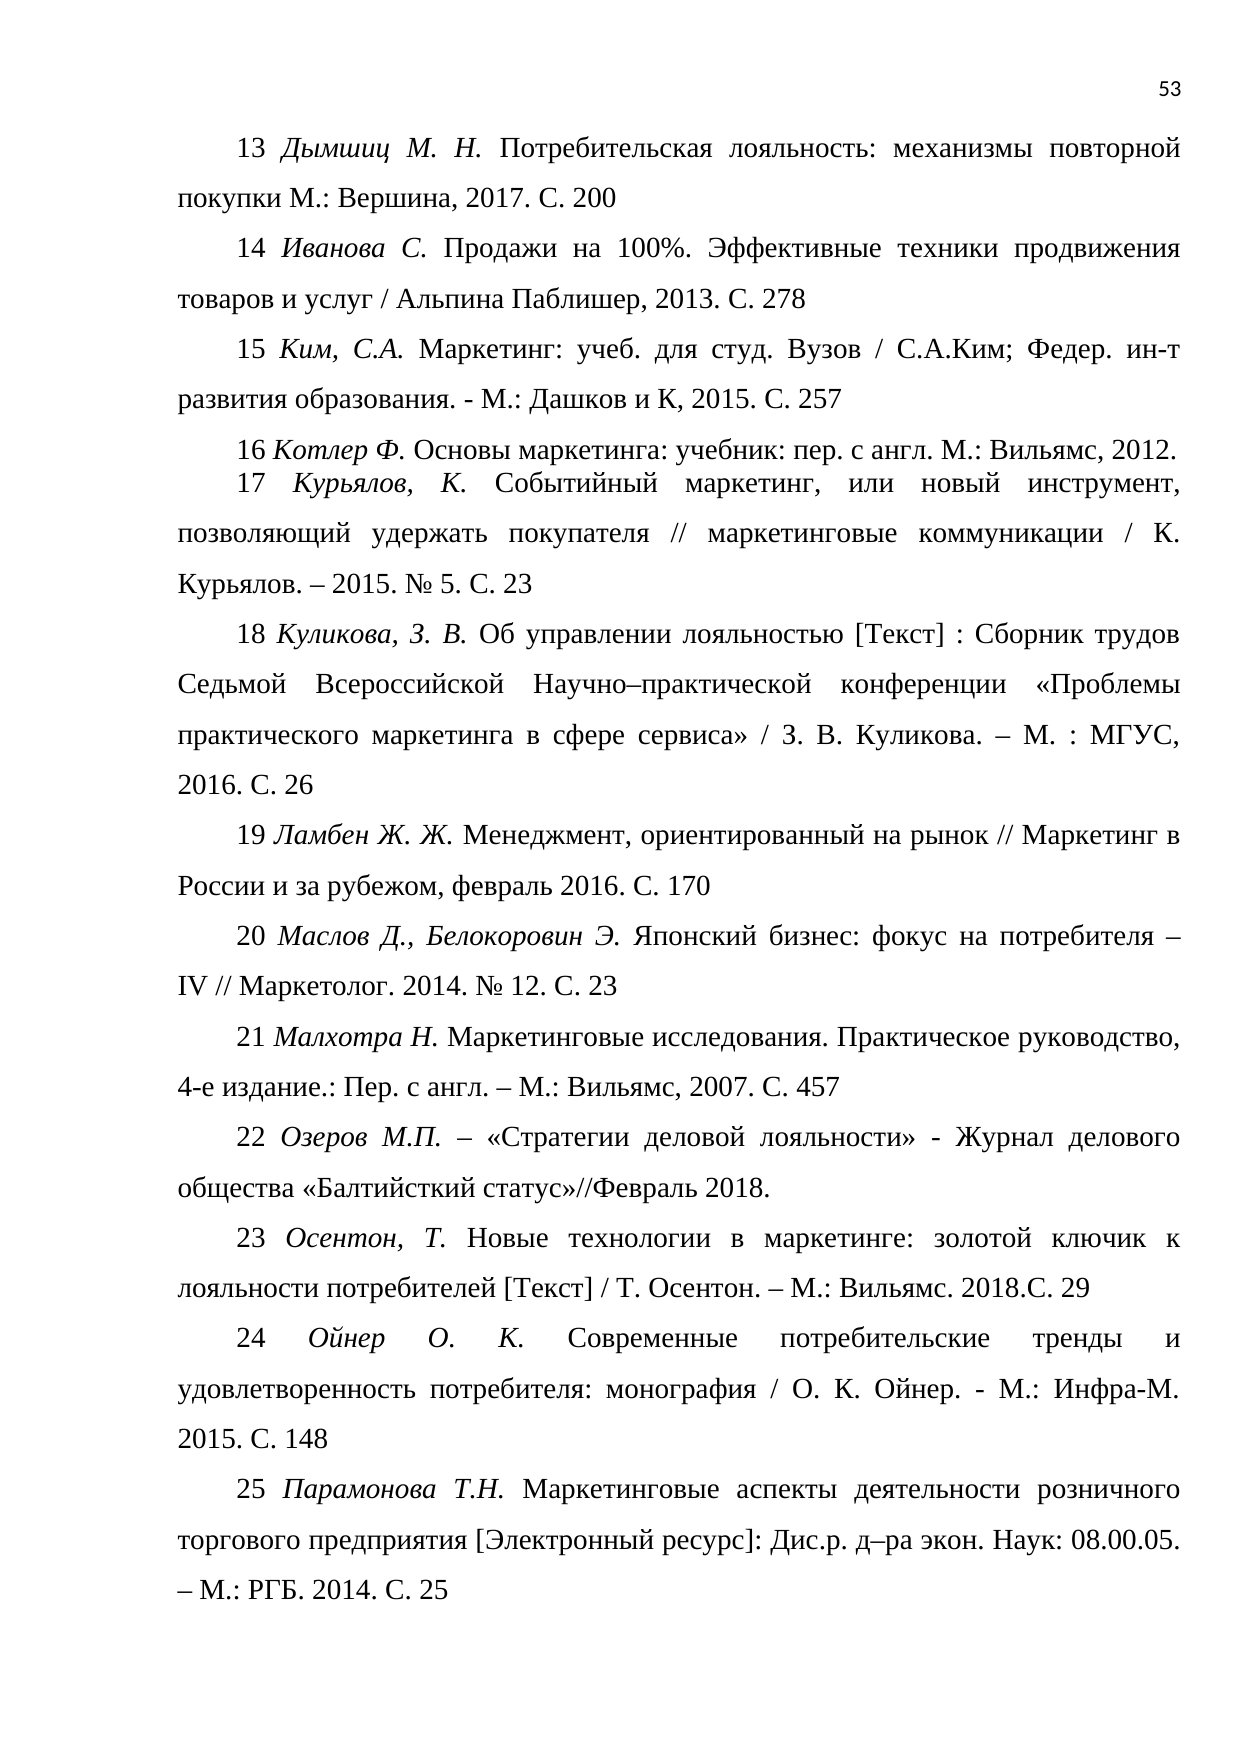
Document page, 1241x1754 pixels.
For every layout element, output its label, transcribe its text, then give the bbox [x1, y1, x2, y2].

text 16 Котлер Ф. Основы маркетинга: учебник: пер. с англ. М.: Вильямс, 2012. [177, 432, 1181, 465]
text 23 Осентон, Т. Новые технологии в маркетинге: золотой ключик к лояльности потребителей [Текст] / Т. Осентон. – М.: Вильямс. 2018.С. 29 [177, 1220, 1181, 1304]
list 14 Иванова С. Продажи на 100%. Эффективные техники продвижения товаров и услуг / Альпина Паблишер, 2013. С. 278 [177, 231, 1181, 314]
text 19 Ламбен Ж. Ж. Менеджмент, ориентированный на рынок // Маркетинг в России и за рубежом, февраль 2016. С. 170 [177, 817, 1181, 901]
text 25 Парамонова Т.Н. Маркетинговые аспекты деятельности розничного торгового предприятия [Электронный ресурс]: Дис.р. д–ра экон. Наук: 08.00.05. – М.: РГБ. 2014. С. 25 [177, 1472, 1181, 1606]
text 21 Малхотра Н. Маркетинговые исследования. Практическое руководство, 4-е издание.: Пер. с англ. – М.: Вильямс, 2007. С. 457 [177, 1019, 1181, 1103]
text 17 Курьялов, К. Событийный маркетинг, или новый инструмент, позволяющий удержать покупателя // маркетинговые коммуникации / К. Курьялов. – 2015. № 5. С. 23 [177, 465, 1181, 599]
text 24 Ойнер О. К. Современные потребительские тренды и удовлетворенность потребителя: монография / О. К. Ойнер. - М.: Инфра-М. 2015. С. 148 [177, 1321, 1181, 1455]
list 15 Ким, С.А. Маркетинг: учеб. для студ. Вузов / С.А.Ким; Федер. ин-т развития образования. - М.: Дашков и К, 2015. С. 257 [177, 331, 1181, 415]
text 22 Озеров М.П. – «Стратегии деловой лояльности» - Журнал делового общества «Балтийсткий статус»//Февраль 2018. [177, 1119, 1181, 1203]
text 20 Маслов Д., Белокоровин Э. Японский бизнес: фокус на потребителя – IV // Маркетолог. 2014. № 12. С. 23 [177, 918, 1181, 1002]
list 13 Дымшиц М. Н. Потребительская лояльность: механизмы повторной покупки М.: Вершина, 2017. С. 200 [177, 130, 1181, 214]
text 18 Куликова, З. В. Об управлении лояльностью [Текст] : Сборник трудов Седьмой Всероссийской Научно–практической конференции «Проблемы практического маркетинга в сфере сервиса» / З. В. Куликова. – М. : МГУС, 2016. С. 26 [177, 616, 1181, 801]
